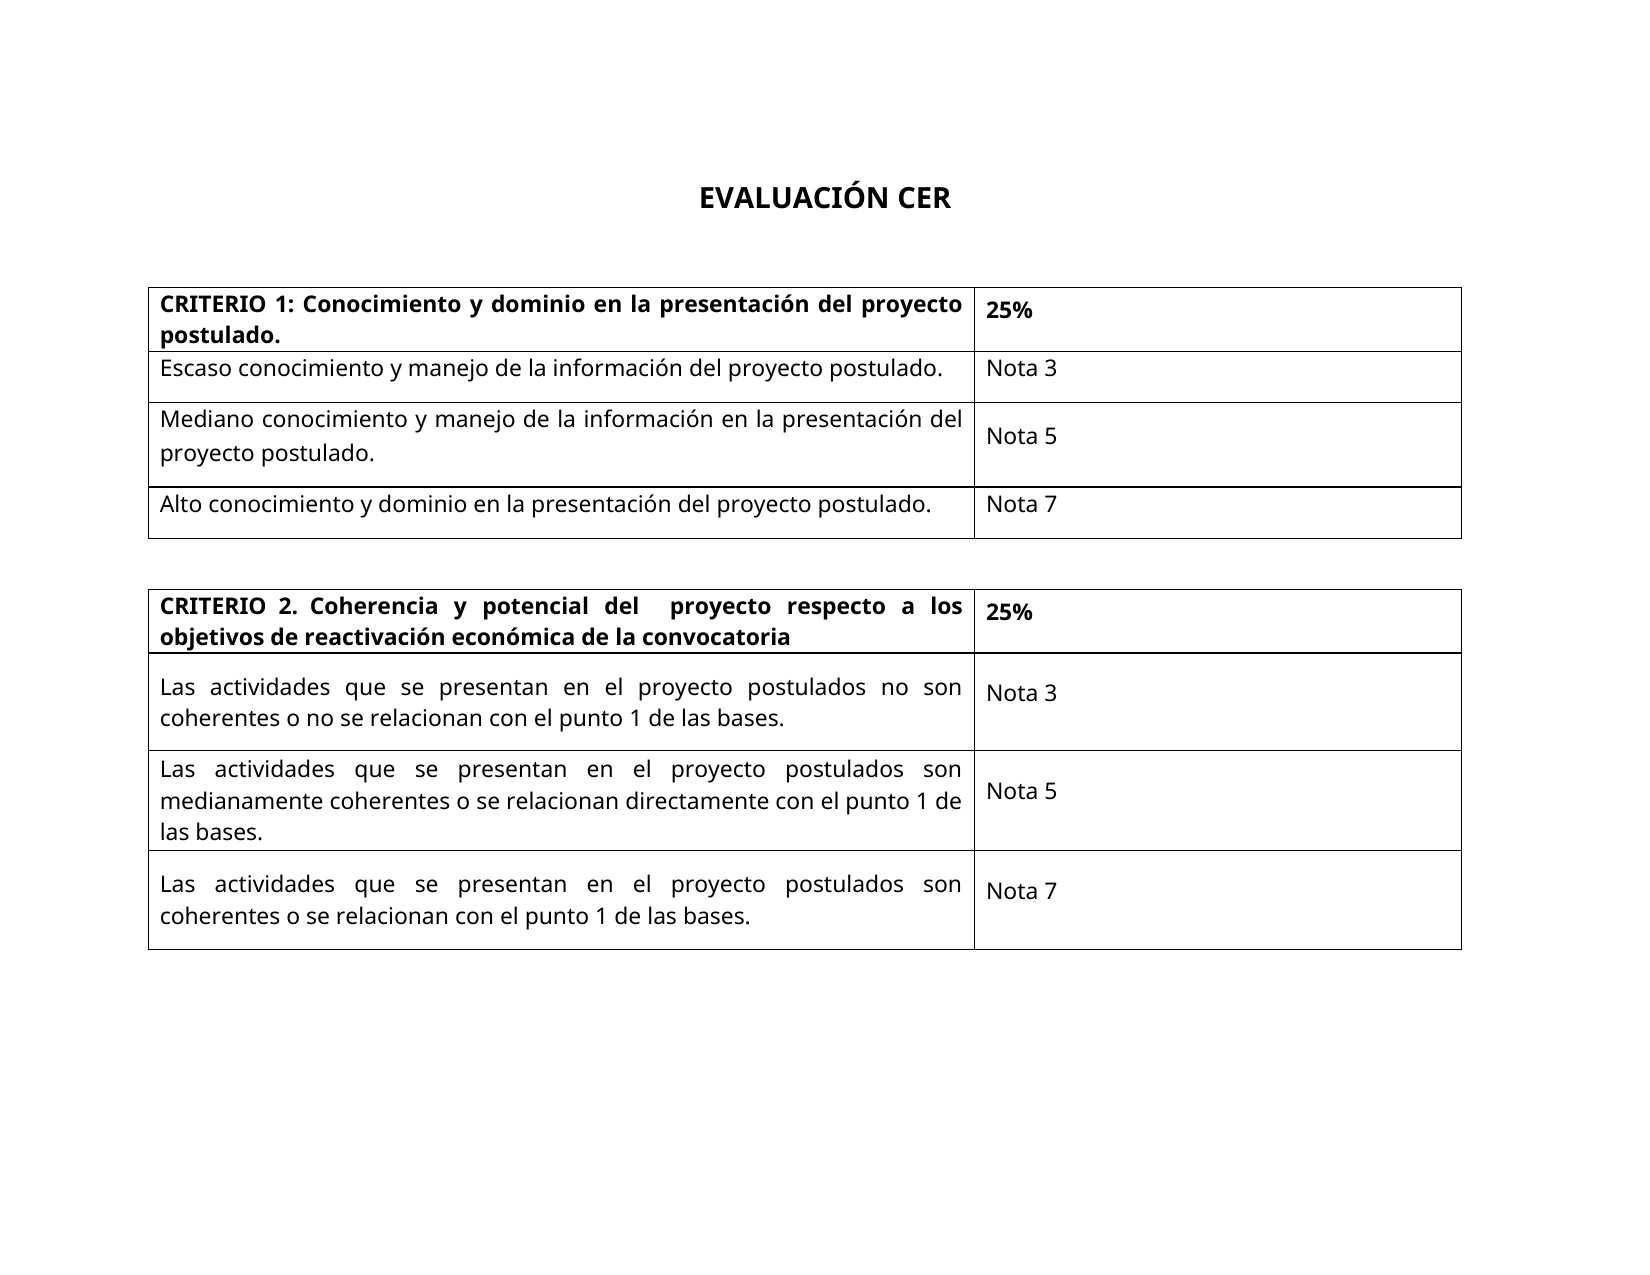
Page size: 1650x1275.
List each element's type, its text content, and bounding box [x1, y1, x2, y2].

table_cell Las actividades que se presentan en el proyecto postulados son medianamente coherentes o se relacionan directamente con el punto 1 de las bases. [149, 751, 974, 849]
table_cell Las actividades que se presentan en el proyecto postulados no son coherentes o no se relacionan con el punto 1 de las bases. [149, 654, 974, 750]
table_cell Escaso conocimiento y manejo de la información del proyecto postulado. [149, 352, 974, 402]
table_header 25% [975, 590, 1461, 652]
table_cell Nota 5 [975, 403, 1461, 486]
table_cell Nota 7 [975, 851, 1461, 949]
text EVALUACIÓN CER [148, 177, 1502, 217]
table_cell Nota 5 [975, 751, 1461, 849]
table_cell Nota 3 [975, 654, 1461, 750]
table_cell Alto conocimiento y dominio en la presentación del proyecto postulado. [149, 488, 974, 537]
table_cell Nota 3 [975, 352, 1461, 402]
table_cell Mediano conocimiento y manejo de la información en la presentación del proyecto postulado. [149, 403, 974, 486]
table_cell Nota 7 [975, 488, 1461, 537]
table_header CRITERIO 2. Coherencia y potencial del proyecto respecto a los objetivos de reactivación económica de la convocatoria [149, 590, 974, 652]
table_header CRITERIO 1: Conocimiento y dominio en la presentación del proyecto postulado. [149, 288, 974, 351]
table_cell Las actividades que se presentan en el proyecto postulados son coherentes o se relacionan con el punto 1 de las bases. [149, 851, 974, 949]
table_header 25% [975, 288, 1461, 351]
